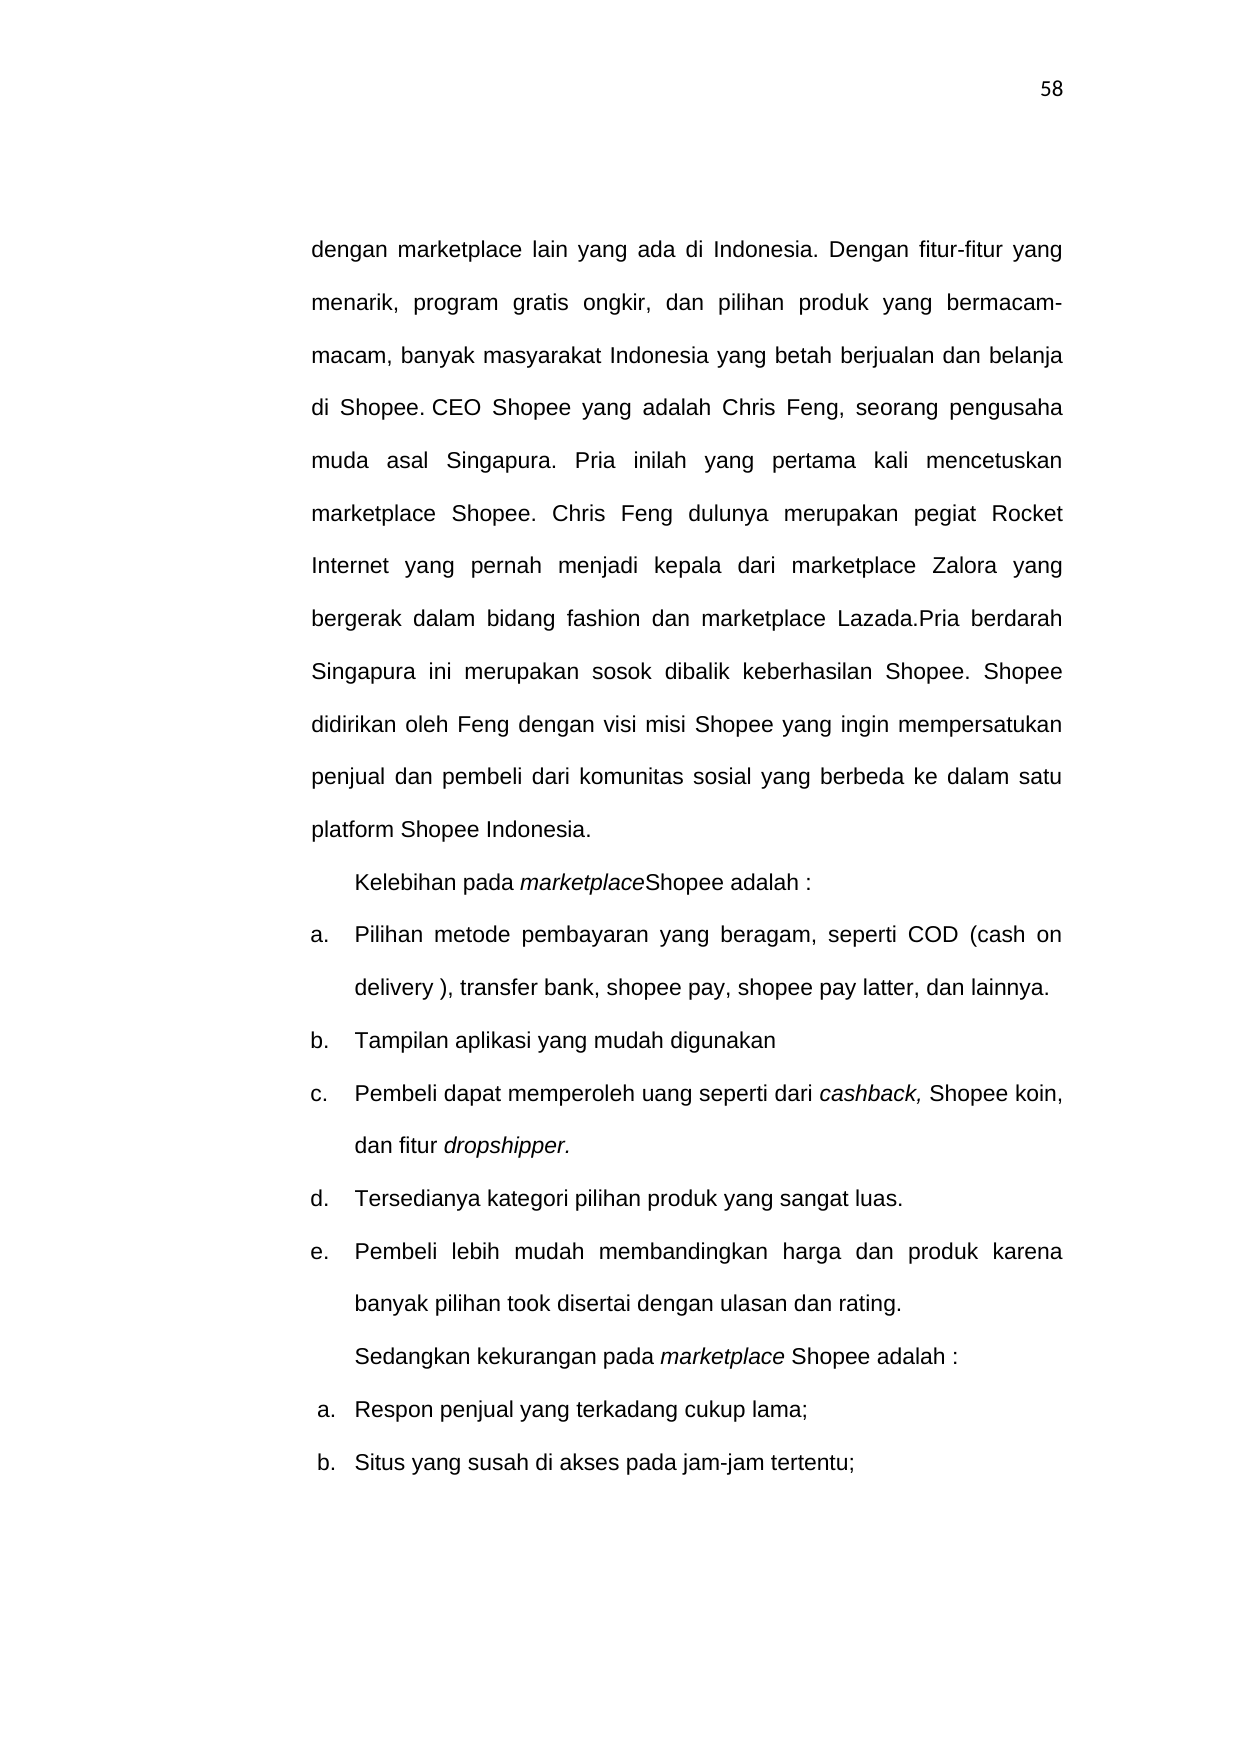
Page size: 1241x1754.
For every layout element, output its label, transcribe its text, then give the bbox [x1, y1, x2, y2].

list Sedangkan kekurangan pada marketplace Shopee adalah : [354, 1343, 1063, 1369]
list Pembeli lebih mudah membandingkan harga dan produk karena banyak pilihan took disertai dengan ulasan dan rating. [310, 1238, 1063, 1317]
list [311, 236, 1063, 842]
list Tersedianya kategori pilihan produk yang sangat luas. [310, 1185, 1063, 1211]
list Pembeli dapat memperoleh uang seperti dari cashback, Shopee koin, dan fitur dropshipper. [310, 1079, 1063, 1159]
list Pilihan metode pembayaran yang beragam, seperti COD (cash on delivery ), transfer bank, shopee pay, shopee pay latter, dan lainnya. [310, 921, 1063, 1001]
list Kelebihan pada marketplaceShopee adalah : [311, 869, 1063, 895]
list Respon penjual yang terkadang cukup lama; [317, 1396, 1063, 1422]
list Situs yang susah di akses pada jam-jam tertentu; [317, 1448, 1063, 1475]
list Tampilan aplikasi yang mudah digunakan [310, 1027, 1063, 1053]
